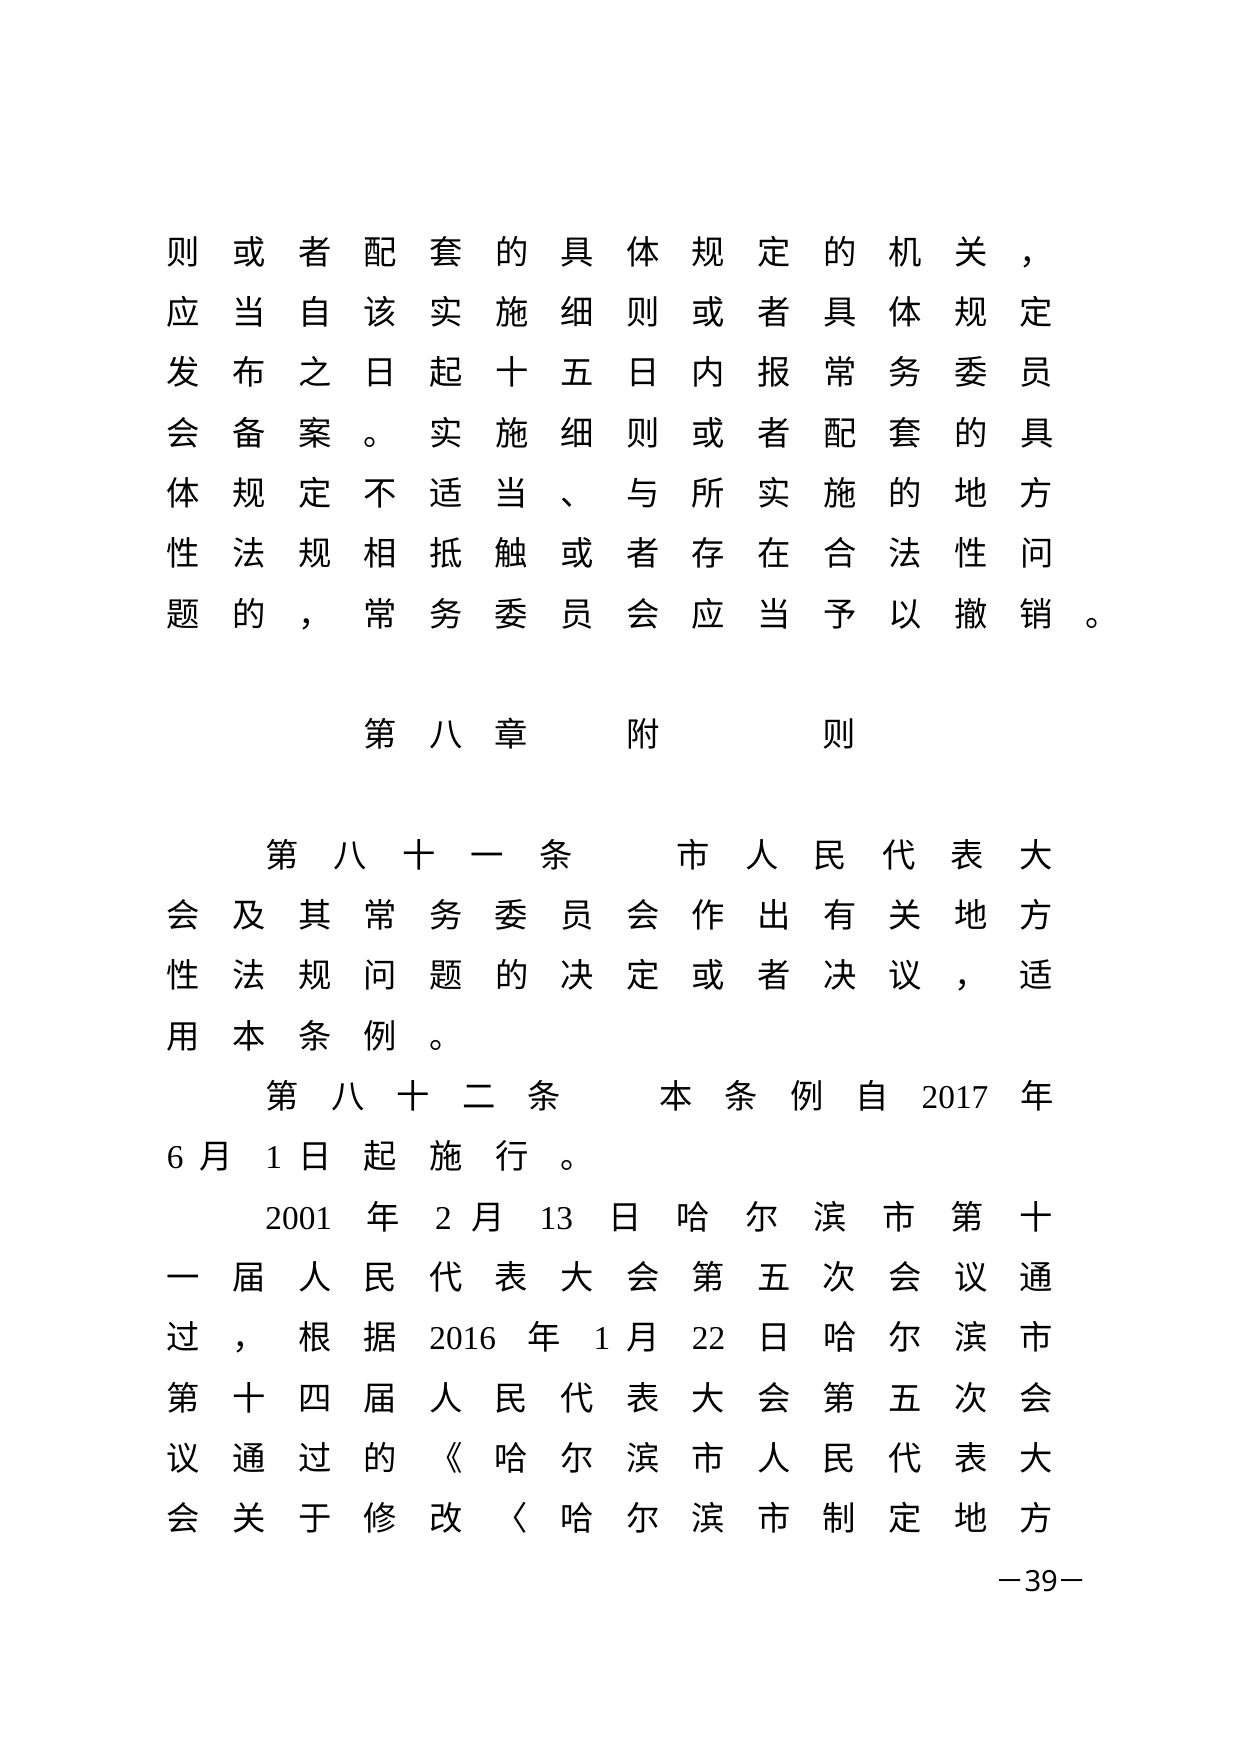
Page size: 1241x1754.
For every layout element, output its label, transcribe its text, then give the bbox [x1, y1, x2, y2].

text 第八章 附 则 [167, 702, 1085, 762]
text 市人民政府、经地方性法规授权可以制定地方性法规实施细则或者配套的具体规定的机关，应当自该实施细则或者具体规定发布之日起十五日内报常务委员会备案。实施细则或者配套的具体规定不适当、与所实施的地方性法规相抵触或者存在合法性问题的，常务委员会应当予以撤销。 [167, 219, 1085, 642]
text 第八十一条 市人民代表大会及其常务委员会作出有关地方性法规问题的决定或者决议，适用本条例。 [167, 823, 1085, 1064]
text 2001年2月13日哈尔滨市第十一届人民代表大会第五次会议通过，根据2016年1月22日哈尔滨市第十四届人民代表大会第五次会议通过的《哈尔滨市人民代表大会关于修改〈哈尔滨市制定地方性法规程序的规定〉的决定》修正的《哈尔滨市制定地方性法规程序的规定》同时废止。 [167, 1184, 1085, 1546]
text 第八十二条 本条例自2017年6月1日起施行。 [167, 1064, 1085, 1184]
